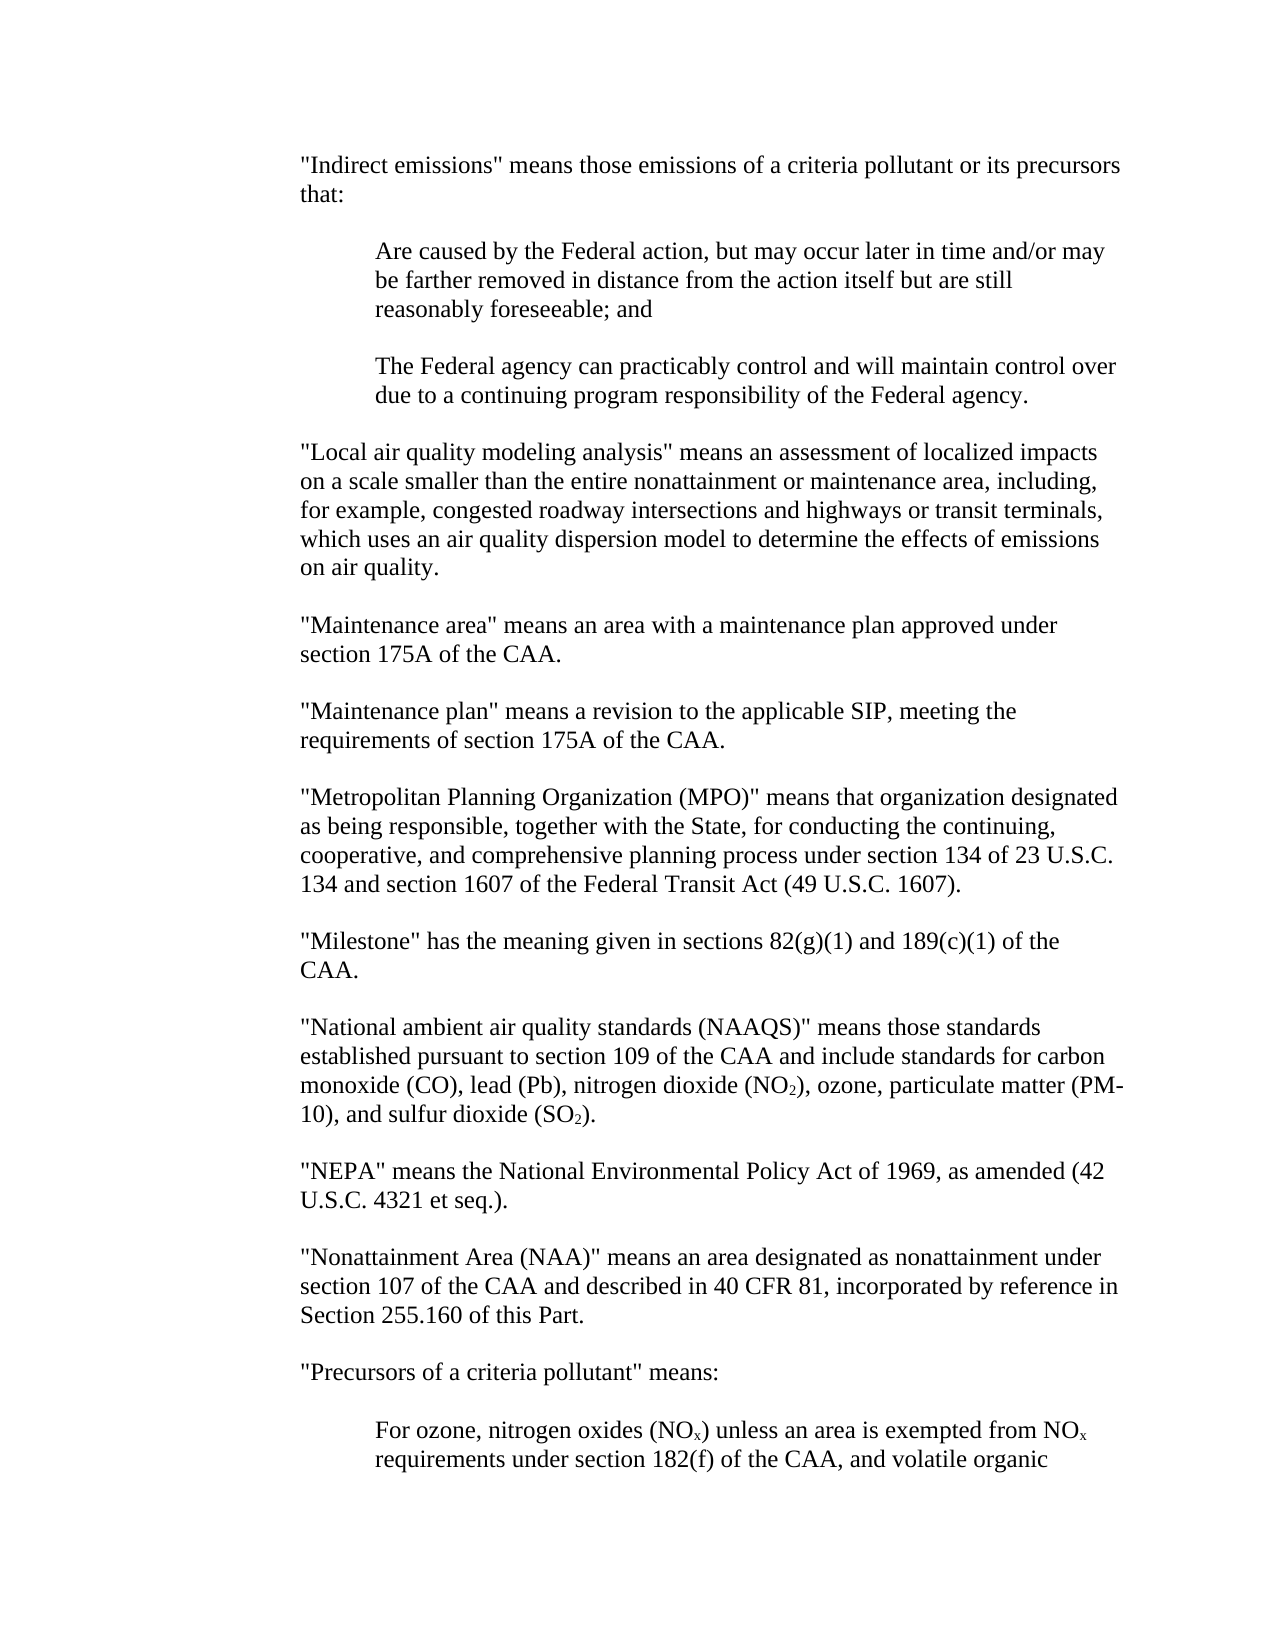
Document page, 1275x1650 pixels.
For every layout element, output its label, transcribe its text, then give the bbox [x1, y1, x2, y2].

text "Precursors of a criteria pollutant" means: [225, 1357, 1125, 1386]
text Are caused by the Federal action, but may occur later in time and/or may be farther removed in distance from the action itself but are still reasonably foreseeable; and [300, 236, 1125, 322]
text "Metropolitan Planning Organization (MPO)" means that organization designated as being responsible, together with the State, for conducting the continuing, cooperative, and comprehensive planning process under section 134 of 23 U.S.C. 134 and section 1607 of the Federal Transit Act (49 U.S.C. 1607). [225, 782, 1125, 897]
text "Indirect emissions" means those emissions of a criteria pollutant or its precursors that: [225, 150, 1125, 207]
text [300, 1415, 1125, 1472]
text "Nonattainment Area (NAA)" means an area designated as nonattainment under section 107 of the CAA and described in 40 CFR 81, incorporated by reference in Section 255.160 of this Part. [225, 1242, 1125, 1329]
text "Maintenance area" means an area with a maintenance plan approved under section 175A of the CAA. [225, 610, 1125, 667]
text "NEPA" means the National Environmental Policy Act of 1969, as amended (42 U.S.C. 4321 et seq.). [225, 1156, 1125, 1214]
text "Maintenance plan" means a revision to the applicable SIP, meeting the requirements of section 175A of the CAA. [225, 696, 1125, 754]
text "Milestone" has the meaning given in sections 82(g)(1) and 189(c)(1) of the CAA. [225, 926, 1125, 984]
text "Local air quality modeling analysis" means an assessment of localized impacts on a scale smaller than the entire nonattainment or maintenance area, including, for example, congested roadway intersections and highways or transit terminals, which uses an air quality dispersion model to determine the effects of emissions on air quality. [225, 437, 1125, 581]
text "National ambient air quality standards (NAAQS)" means those standards established pursuant to section 109 of the CAA and include standards for carbon monoxide (CO), lead (Pb), nitrogen dioxide (NO2), ozone, particulate matter (PM-10), and sulfur dioxide (SO2). [225, 1012, 1125, 1127]
text The Federal agency can practicably control and will maintain control over due to a continuing program responsibility of the Federal agency. [300, 351, 1125, 409]
